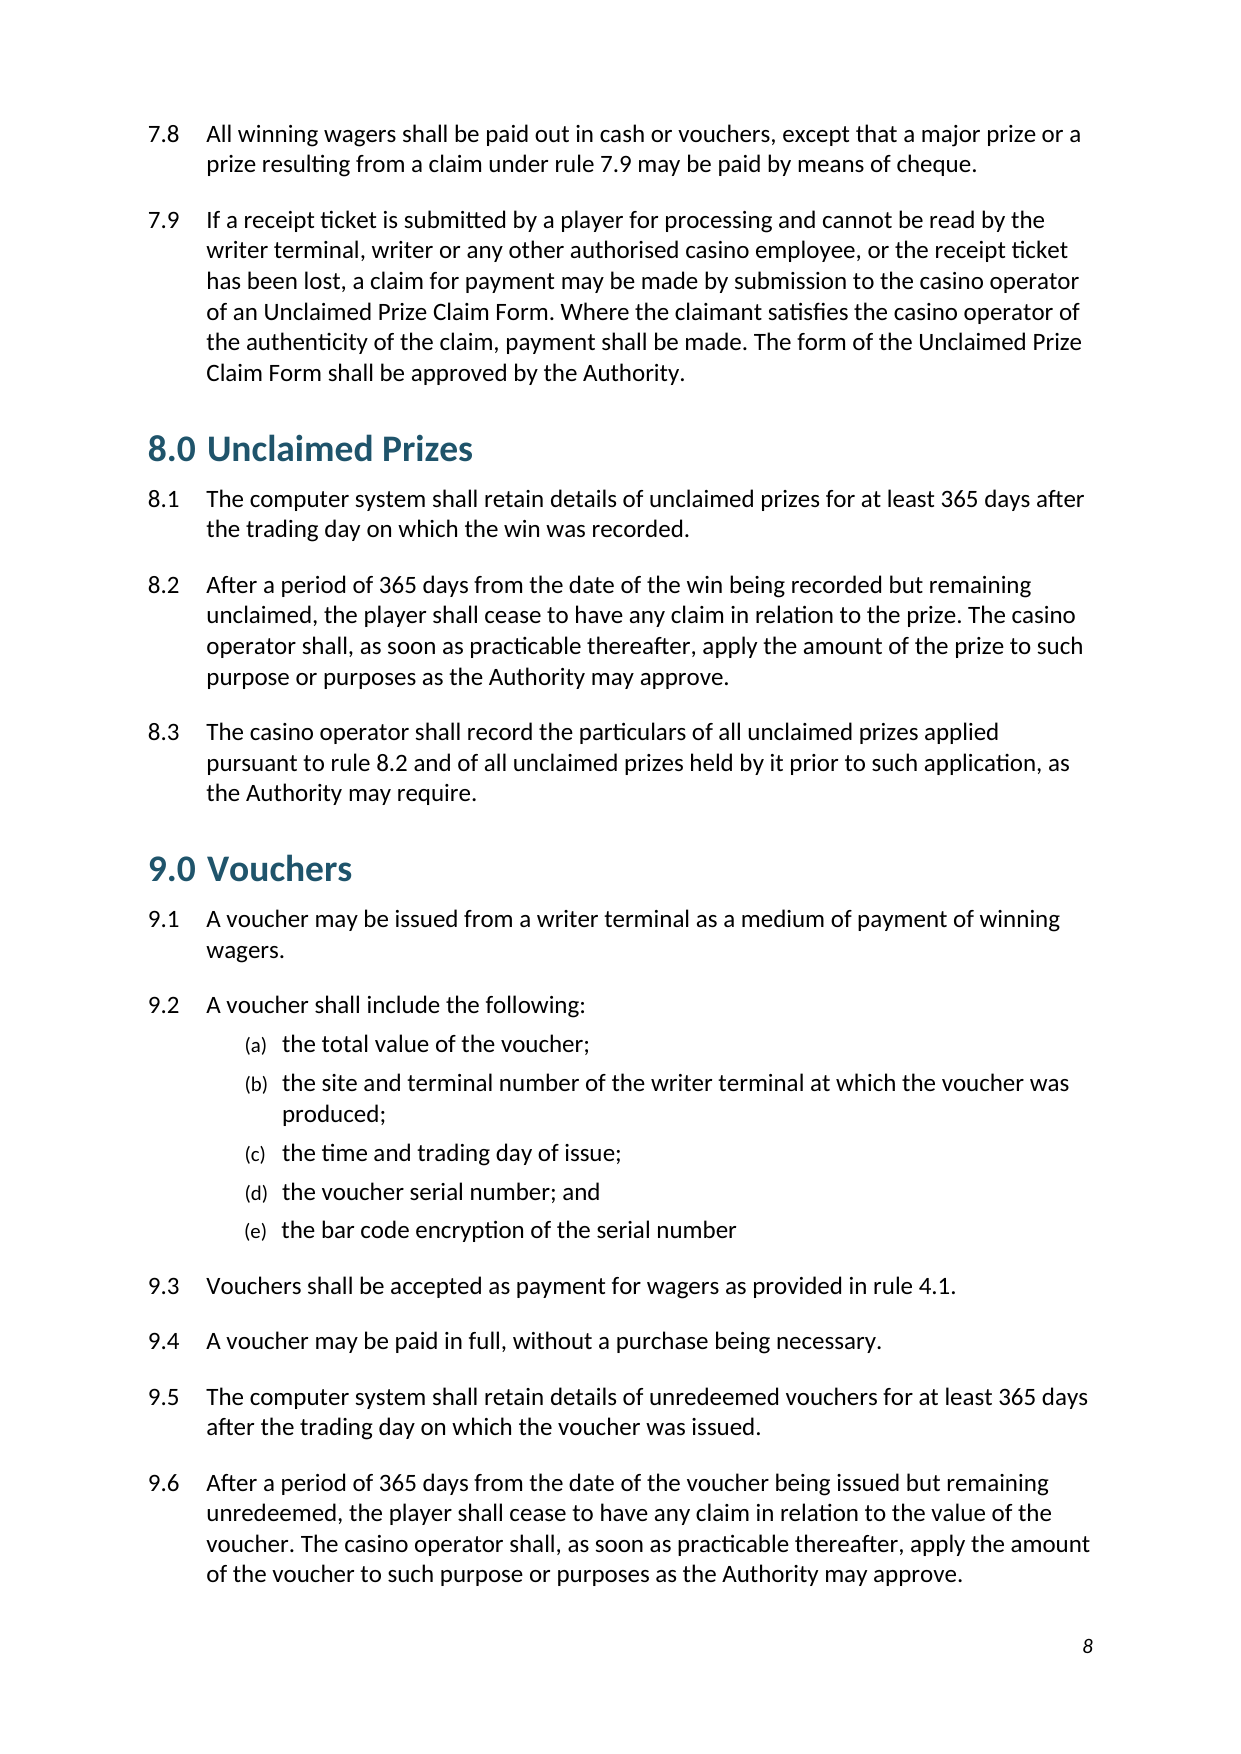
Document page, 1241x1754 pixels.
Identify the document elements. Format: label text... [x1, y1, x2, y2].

text 8.1 The computer system shall retain details of unclaimed prizes for at least 365 days after the trading day on which the win was recorded. [148, 483, 1092, 544]
text 9.1 A voucher may be issued from a writer terminal as a medium of payment of winning wagers. [148, 904, 1092, 965]
text 9.5 The computer system shall retain details of unredeemed vouchers for at least 365 days after the trading day on which the voucher was issued. [148, 1381, 1092, 1442]
text 8.2 After a period of 365 days from the date of the win being recorded but remaining unclaimed, the player shall cease to have any claim in relation to the prize. The casino operator shall, as soon as practicable thereafter, apply the amount of the prize to such purpose or purposes as the Authority may approve. [148, 569, 1092, 691]
text 9.2 A voucher shall include the following: [148, 990, 1092, 1020]
text 7.8 All winning wagers shall be paid out in cash or vouchers, except that a major prize or a prize resulting from a claim under rule 7.9 may be paid by means of cheque. [148, 118, 1092, 179]
text 7.9 If a receipt ticket is submitted by a player for processing and cannot be read by the writer terminal, writer or any other authorised casino employee, or the receipt ticket has been lost, a claim for payment may be made by submission to the casino operator of an Unclaimed Prize Claim Form. Where the claimant satisfies the casino operator of the authenticity of the claim, payment shall be made. The form of the Unclaimed Prize Claim Form shall be approved by the Authority. [148, 204, 1092, 387]
list the voucher serial number; and [244, 1176, 1092, 1206]
text 9.6 After a period of 365 days from the date of the voucher being issued but remaining unredeemed, the player shall cease to have any claim in relation to the value of the voucher. The casino operator shall, as soon as practicable thereafter, apply the amount of the voucher to such purpose or purposes as the Authority may approve. [148, 1467, 1092, 1589]
text 9.4 A voucher may be paid in full, without a purchase being necessary. [148, 1326, 1092, 1356]
list the time and trading day of issue; [244, 1137, 1092, 1167]
list the total value of the voucher; [244, 1028, 1092, 1059]
text 8.3 The casino operator shall record the particulars of all unclaimed prizes applied pursuant to rule 8.2 and of all unclaimed prizes held by it prior to such application, as the Authority may require. [148, 716, 1092, 808]
list the site and terminal number of the writer terminal at which the voucher was produced; [244, 1067, 1092, 1128]
list the bar code encryption of the serial number [244, 1214, 1092, 1245]
subtitle 9.0 Vouchers [148, 845, 1092, 891]
subtitle 8.0 Unclaimed Prizes [148, 425, 1092, 471]
text 9.3 Vouchers shall be accepted as payment for wagers as provided in rule 4.1. [148, 1270, 1092, 1301]
